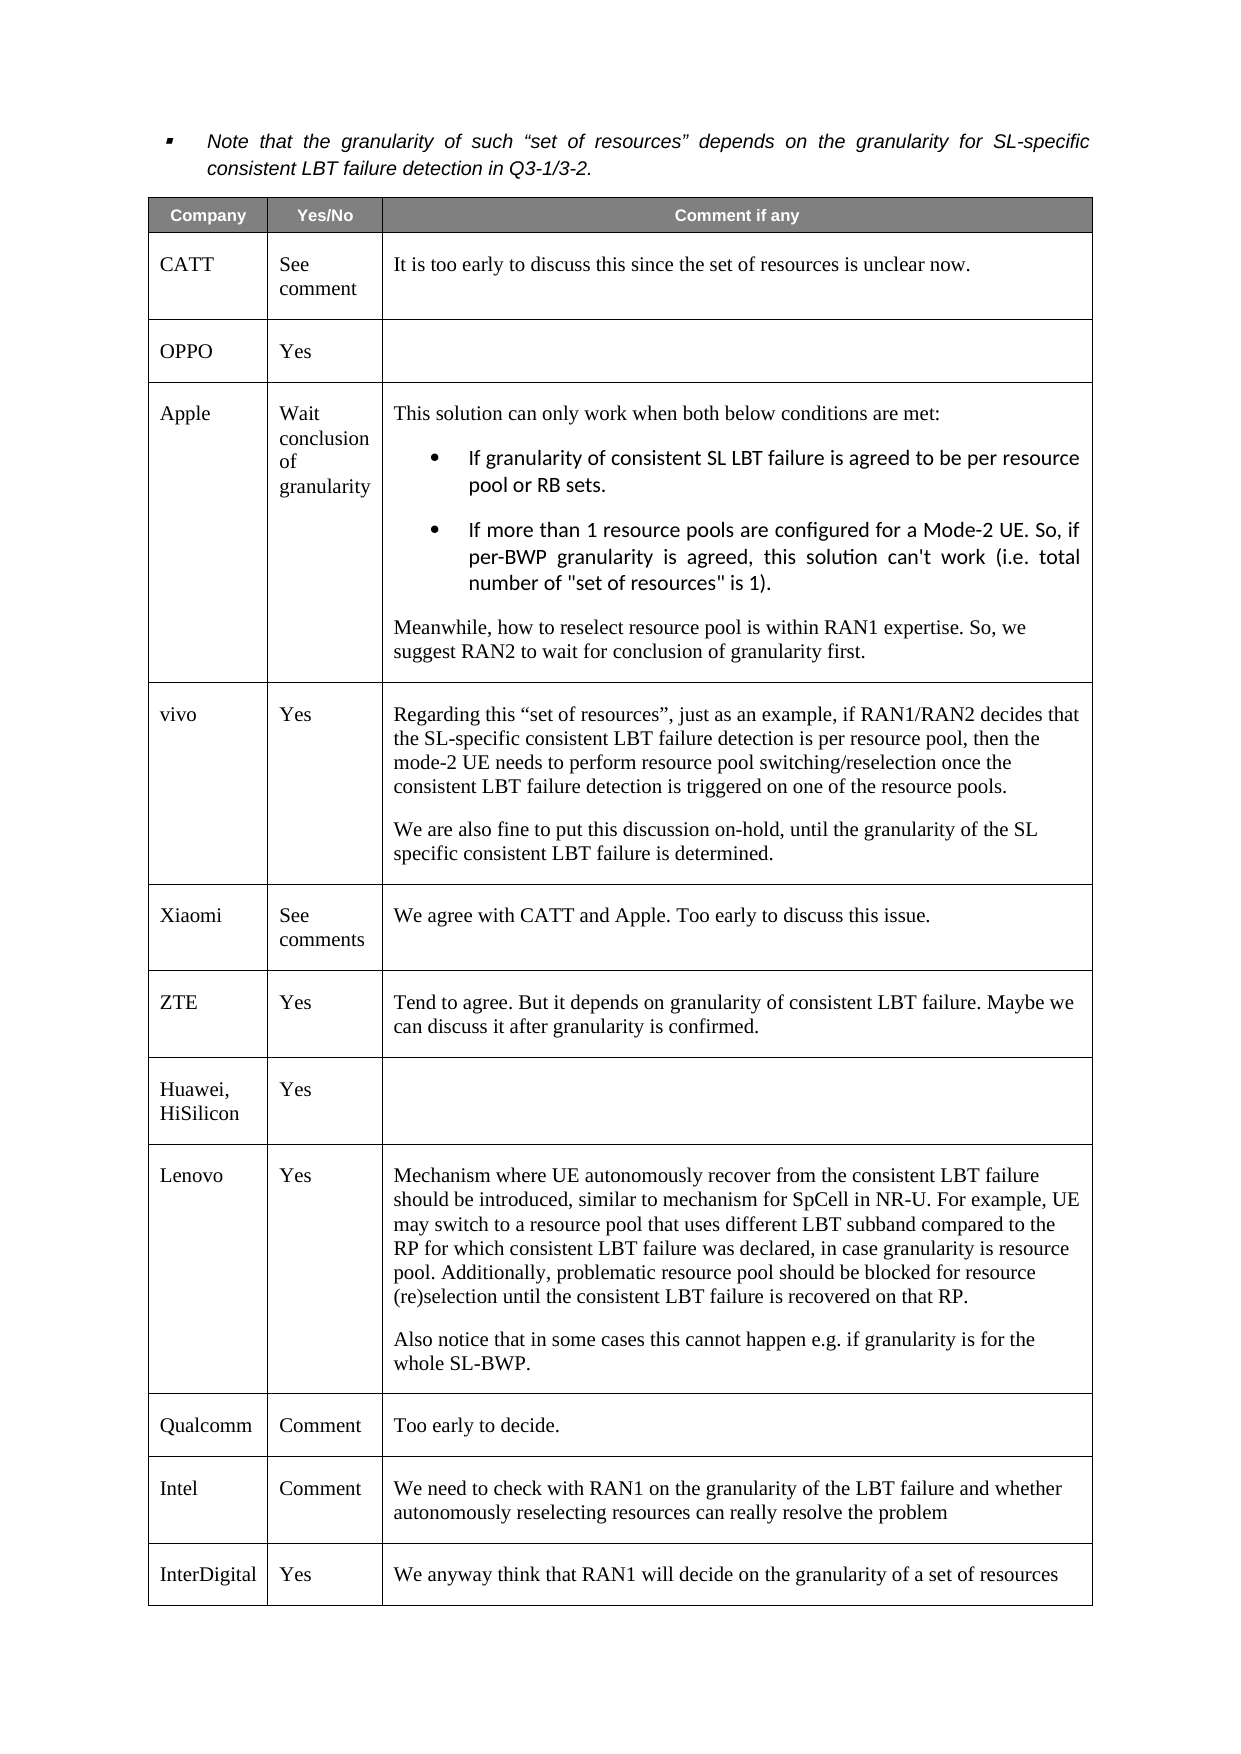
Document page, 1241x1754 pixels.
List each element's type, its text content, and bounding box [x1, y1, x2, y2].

table_cell Huawei, HiSilicon [149, 1058, 267, 1143]
table_cell Yes [268, 1544, 382, 1605]
table_cell [383, 1058, 1092, 1143]
table_cell Mechanism where UE autonomously recover from the consistent LBT failure should be introduced, similar to mechanism for SpCell in NR-U. For example, UE may switch to a resource pool that uses different LBT subband compared to the RP for which consistent LBT failure was declared, in case granularity is resource pool. Additionally, problematic resource pool should be blocked for resource (re)selection until the consistent LBT failure is recovered on that RP. Also notice that in some cases this cannot happen e.g. if granularity is for the whole SL-BWP. [383, 1145, 1092, 1393]
table_cell Apple [149, 383, 267, 682]
table_cell OPPO [149, 320, 267, 382]
table_cell vivo [149, 683, 267, 883]
table_cell CATT [149, 233, 267, 319]
table_cell Yes [268, 320, 382, 382]
table_cell Too early to decide. [383, 1394, 1092, 1456]
list Note that the granularity of such “set of resources” depends on the granularity for SL-specific consistent LBT failure detection in Q3-1/3-2. [163, 130, 1092, 180]
table_cell Intel [149, 1457, 267, 1543]
table_cell Yes [268, 971, 382, 1057]
table_cell Wait conclusion of granularity [268, 383, 382, 682]
table_cell We need to check with RAN1 on the granularity of the LBT failure and whether autonomously reselecting resources can really resolve the problem [383, 1457, 1092, 1543]
table_cell We agree with CATT and Apple. Too early to discuss this issue. [383, 885, 1092, 970]
table_cell It is too early to discuss this since the set of resources is unclear now. [383, 233, 1092, 319]
table_cell Qualcomm [149, 1394, 267, 1456]
table_cell Yes [268, 1145, 382, 1393]
table_cell InterDigital [149, 1544, 267, 1605]
table_cell This solution can only work when both below conditions are met: If granularity of consistent SL LBT failure is agreed to be per resource pool or RB sets. If more than 1 resource pools are configured for a Mode-2 UE. So, if per-BWP granularity is agreed, this solution can't work (i.e. total number of "set of resources" is 1). Meanwhile, how to reselect resource pool is within RAN1 expertise. So, we suggest RAN2 to wait for conclusion of granularity first. [383, 383, 1092, 682]
table_header Comment if any [383, 198, 1092, 232]
table_cell ZTE [149, 971, 267, 1057]
table_cell Comment [268, 1394, 382, 1456]
table_cell Tend to agree. But it depends on granularity of consistent LBT failure. Maybe we can discuss it after granularity is confirmed. [383, 971, 1092, 1057]
table_cell Yes [268, 1058, 382, 1143]
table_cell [383, 1544, 1092, 1605]
table_cell Xiaomi [149, 885, 267, 970]
table_cell Yes [268, 683, 382, 883]
table_cell [383, 320, 1092, 382]
table_header Yes/No [268, 198, 382, 232]
table_header Company [149, 198, 267, 232]
table_cell Lenovo [149, 1145, 267, 1393]
table_cell See comments [268, 885, 382, 970]
table_cell See comment [268, 233, 382, 319]
table_cell Comment [268, 1457, 382, 1543]
table_cell Regarding this “set of resources”, just as an example, if RAN1/RAN2 decides that the SL-specific consistent LBT failure detection is per resource pool, then the mode-2 UE needs to perform resource pool switching/reselection once the consistent LBT failure detection is triggered on one of the resource pools. We are also fine to put this discussion on-hold, until the granularity of the SL specific consistent LBT failure is determined. [383, 683, 1092, 883]
